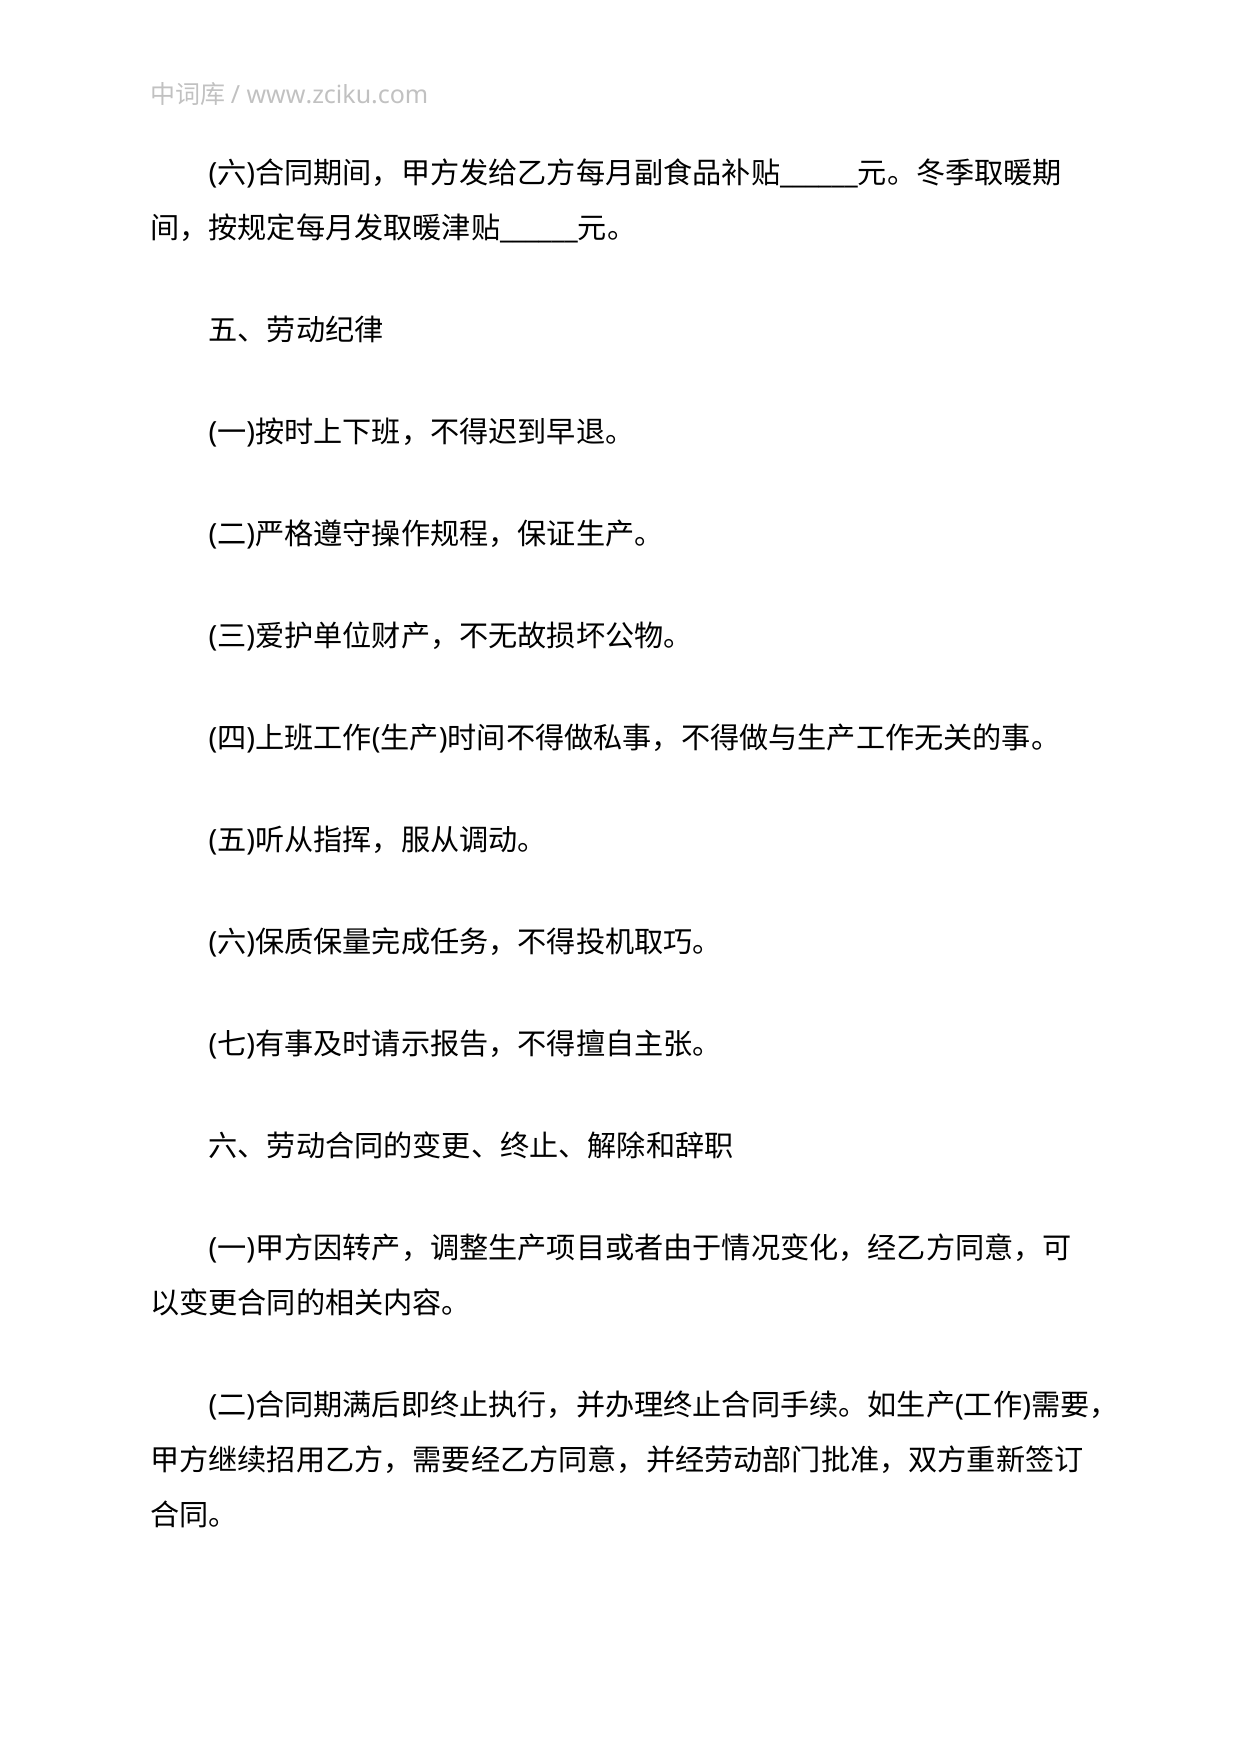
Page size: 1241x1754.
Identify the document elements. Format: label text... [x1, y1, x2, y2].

text (四)上班工作(生产)时间不得做私事，不得做与生产工作无关的事。 [150, 715, 1090, 757]
text (一)甲方因转产，调整生产项目或者由于情况变化，经乙方同意，可以变更合同的相关内容。 [150, 1224, 1090, 1322]
text (七)有事及时请示报告，不得擅自主张。 [150, 1021, 1090, 1063]
text 六、劳动合同的变更、终止、解除和辞职 [150, 1123, 1090, 1165]
text (二)严格遵守操作规程，保证生产。 [150, 511, 1090, 553]
text (三)爱护单位财产，不无故损坏公物。 [150, 613, 1090, 655]
text (六)保质保量完成任务，不得投机取巧。 [150, 919, 1090, 961]
text (一)按时上下班，不得迟到早退。 [150, 409, 1090, 451]
text (二)合同期满后即终止执行，并办理终止合同手续。如生产(工作)需要，甲方继续招用乙方，需要经乙方同意，并经劳动部门批准，双方重新签订合同。 [150, 1381, 1090, 1533]
text 五、劳动纪律 [150, 307, 1090, 349]
text (六)合同期间，甲方发给乙方每月副食品补贴______元。冬季取暖期间，按规定每月发取暖津贴______元。 [150, 150, 1090, 247]
text (五)听从指挥，服从调动。 [150, 817, 1090, 859]
